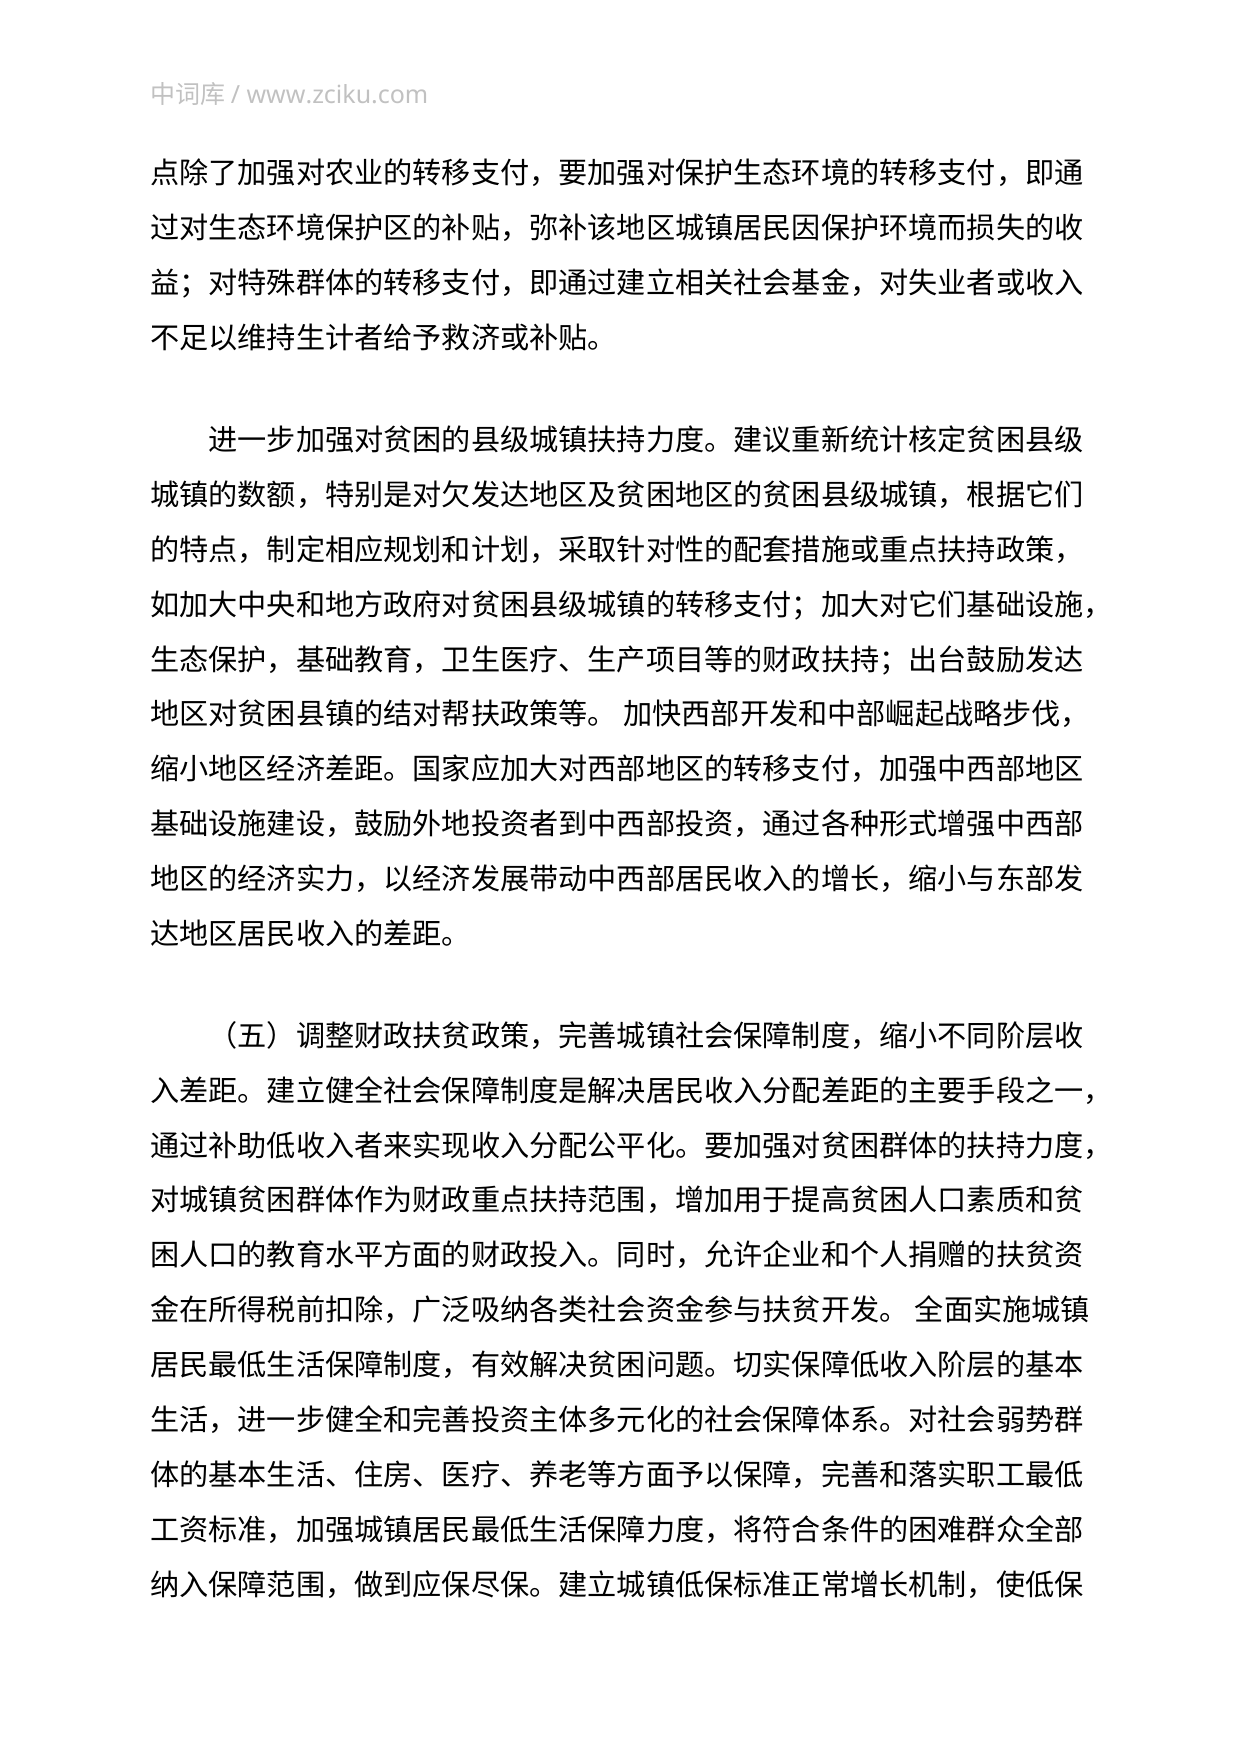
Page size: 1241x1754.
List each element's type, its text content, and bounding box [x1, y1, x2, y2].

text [150, 150, 1090, 357]
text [150, 1012, 1090, 1603]
text 进一步加强对贫困的县级城镇扶持力度。建议重新统计核定贫困县级城镇的数额，特别是对欠发达地区及贫困地区的贫困县级城镇，根据它们的特点，制定相应规划和计划，采取针对性的配套措施或重点扶持政策，如加大中央和地方政府对贫困县级城镇的转移支付；加大对它们基础设施，生态保护，基础教育，卫生医疗、生产项目等的财政扶持；出台鼓励发达地区对贫困县镇的结对帮扶政策等。 加快西部开发和中部崛起战略步伐，缩小地区经济差距。国家应加大对西部地区的转移支付，加强中西部地区基础设施建设，鼓励外地投资者到中西部投资，通过各种形式增强中西部地区的经济实力，以经济发展带动中西部居民收入的增长，缩小与东部发达地区居民收入的差距。 [150, 416, 1090, 953]
